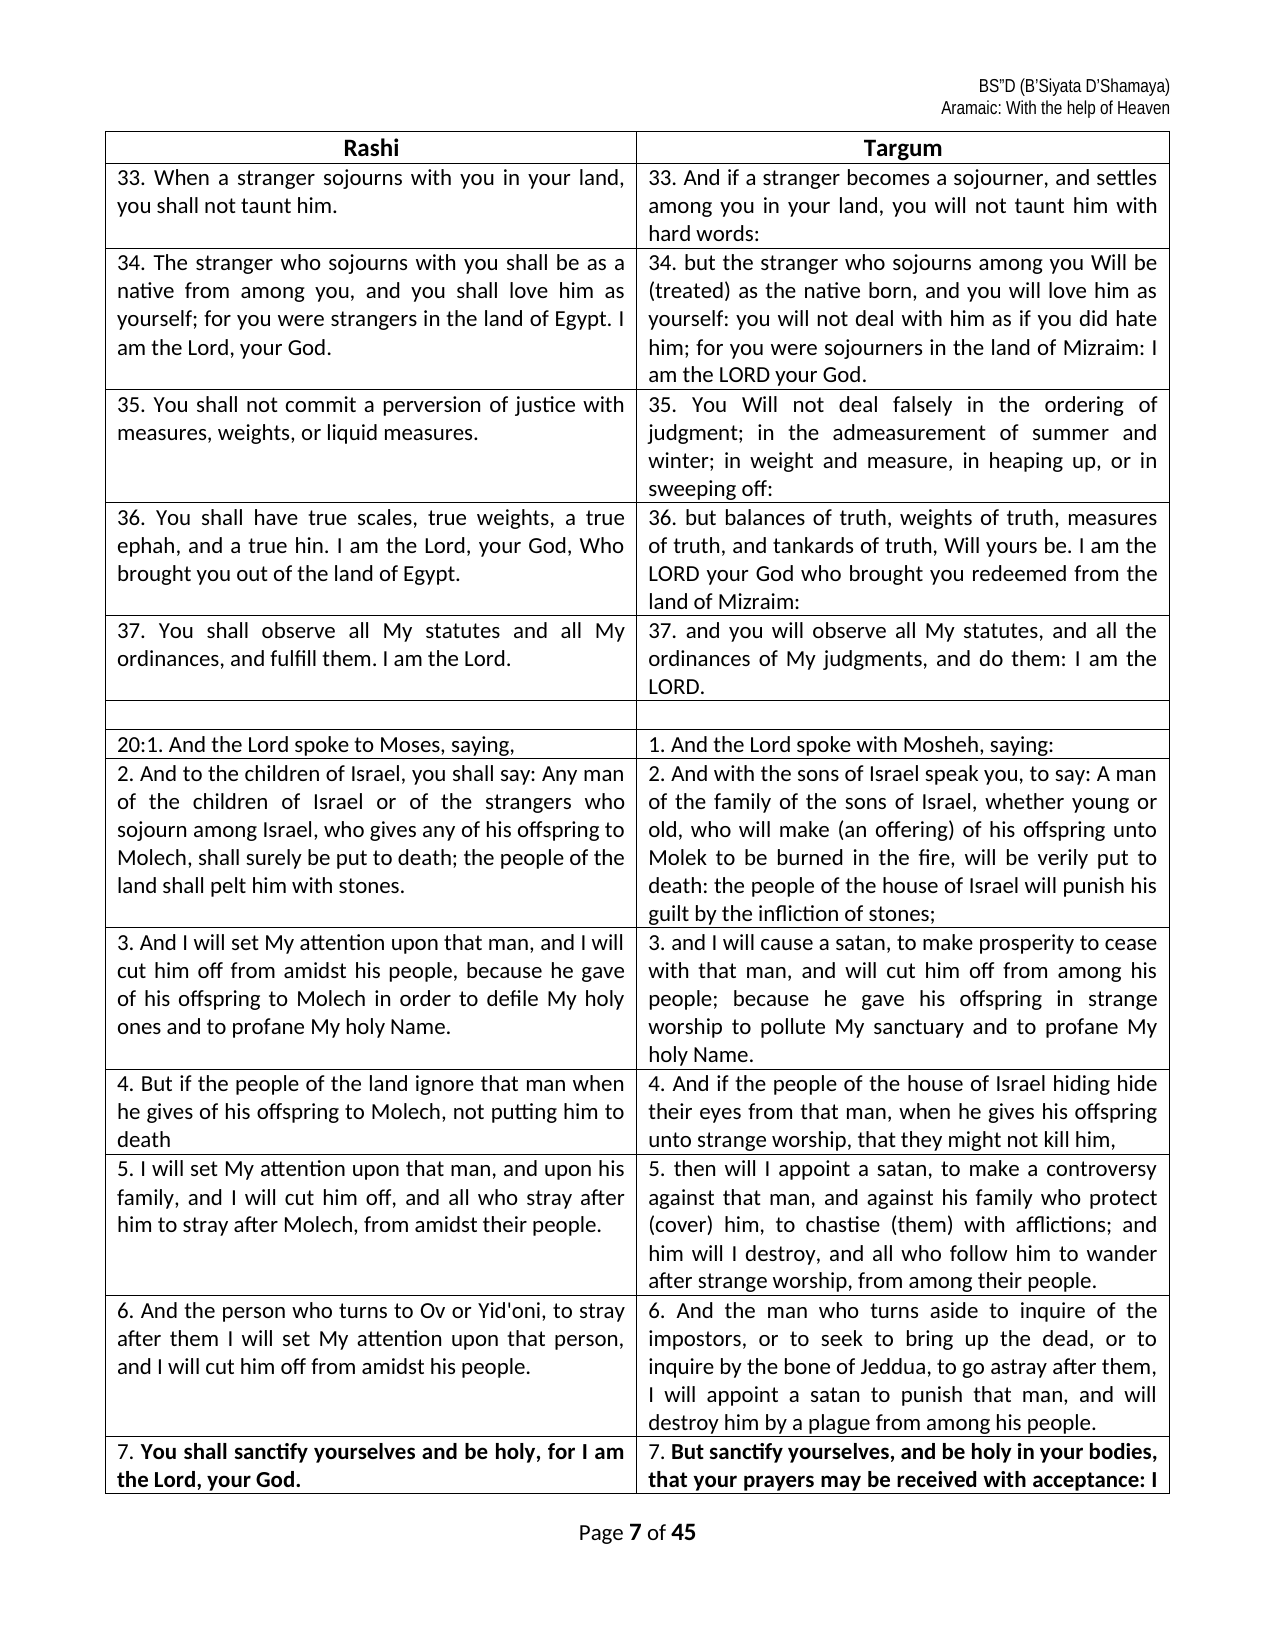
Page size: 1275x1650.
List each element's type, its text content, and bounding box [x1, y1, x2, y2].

table_cell 33. When a stranger sojourns with you in your land, you shall not taunt him. [106, 164, 636, 247]
table_cell 34. The stranger who sojourns with you shall be as a native from among you, and you shall love him as yourself; for you were strangers in the land of Egypt. I am the Lord, your God. [106, 249, 636, 389]
table_cell 33. And if a stranger becomes a sojourner, and settles among you in your land, you will not taunt him with hard words: [637, 164, 1169, 247]
table_cell 1. And the Lord spoke with Mosheh, saying: [637, 730, 1169, 758]
table_cell 36. You shall have true scales, true weights, a true ephah, and a true hin. I am the Lord, your God, Who brought you out of the land of Egypt. [106, 503, 636, 615]
table_cell 6. And the person who turns to Ov or Yid'oni, to stray after them I will set My attention upon that person, and I will cut him off from amidst his people. [106, 1296, 636, 1436]
table_cell 2. And with the sons of Israel speak you, to say: A man of the family of the sons of Israel, whether young or old, who will make (an offering) of his offspring unto Molek to be burned in the fire, will be verily put to death: the people of the house of Israel will punish his guilt by the infliction of stones; [637, 759, 1169, 927]
table_cell 35. You Will not deal falsely in the ordering of judgment; in the admeasurement of summer and winter; in weight and measure, in heaping up, or in sweeping off: [637, 390, 1169, 502]
table_cell 4. But if the people of the land ignore that man when he gives of his offspring to Molech, not putting him to death [106, 1070, 636, 1153]
table_header Rashi [106, 132, 636, 162]
table_cell 37. and you will observe all My statutes, and all the ordinances of My judgments, and do them: I am the LORD. [637, 616, 1169, 700]
table_header Targum [637, 132, 1169, 162]
table_cell 37. You shall observe all My statutes and all My ordinances, and fulfill them. I am the Lord. [106, 616, 636, 700]
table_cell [106, 1437, 636, 1493]
table_cell 5. I will set My attention upon that man, and upon his family, and I will cut him off, and all who stray after him to stray after Molech, from amidst their people. [106, 1155, 636, 1295]
table_cell 36. but balances of truth, weights of truth, measures of truth, and tankards of truth, Will yours be. I am the LORD your God who brought you redeemed from the land of Mizraim: [637, 503, 1169, 615]
table_cell 6. And the man who turns aside to inquire of the impostors, or to seek to bring up the dead, or to inquire by the bone of Jeddua, to go astray after them, I will appoint a satan to punish that man, and will destroy him by a plague from among his people. [637, 1296, 1169, 1436]
table_cell 3. And I will set My attention upon that man, and I will cut him off from amidst his people, because he gave of his offspring to Molech in order to defile My holy ones and to profane My holy Name. [106, 928, 636, 1068]
table_cell 35. You shall not commit a perversion of justice with measures, weights, or liquid measures. [106, 390, 636, 502]
table_cell 20:1. And the Lord spoke to Moses, saying, [106, 730, 636, 758]
table_cell 5. then will I appoint a satan, to make a controversy against that man, and against his family who protect (cover) him, to chastise (them) with afflictions; and him will I destroy, and all who follow him to wander after strange worship, from among their people. [637, 1155, 1169, 1295]
table_cell [106, 701, 636, 729]
table_cell [637, 701, 1169, 729]
table_cell 4. And if the people of the house of Israel hiding hide their eyes from that man, when he gives his offspring unto strange worship, that they might not kill him, [637, 1070, 1169, 1153]
table_cell 3. and I will cause a satan, to make prosperity to cease with that man, and will cut him off from among his people; because he gave his offspring in strange worship to pollute My sanctuary and to profane My holy Name. [637, 928, 1169, 1068]
table_cell 2. And to the children of Israel, you shall say: Any man of the children of Israel or of the strangers who sojourn among Israel, who gives any of his offspring to Molech, shall surely be put to death; the people of the land shall pelt him with stones. [106, 759, 636, 927]
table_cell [637, 1437, 1169, 1493]
table_cell 34. but the stranger who sojourns among you Will be (treated) as the native born, and you will love him as yourself: you will not deal with him as if you did hate him; for you were sojourners in the land of Mizraim: I am the LORD your God. [637, 249, 1169, 389]
